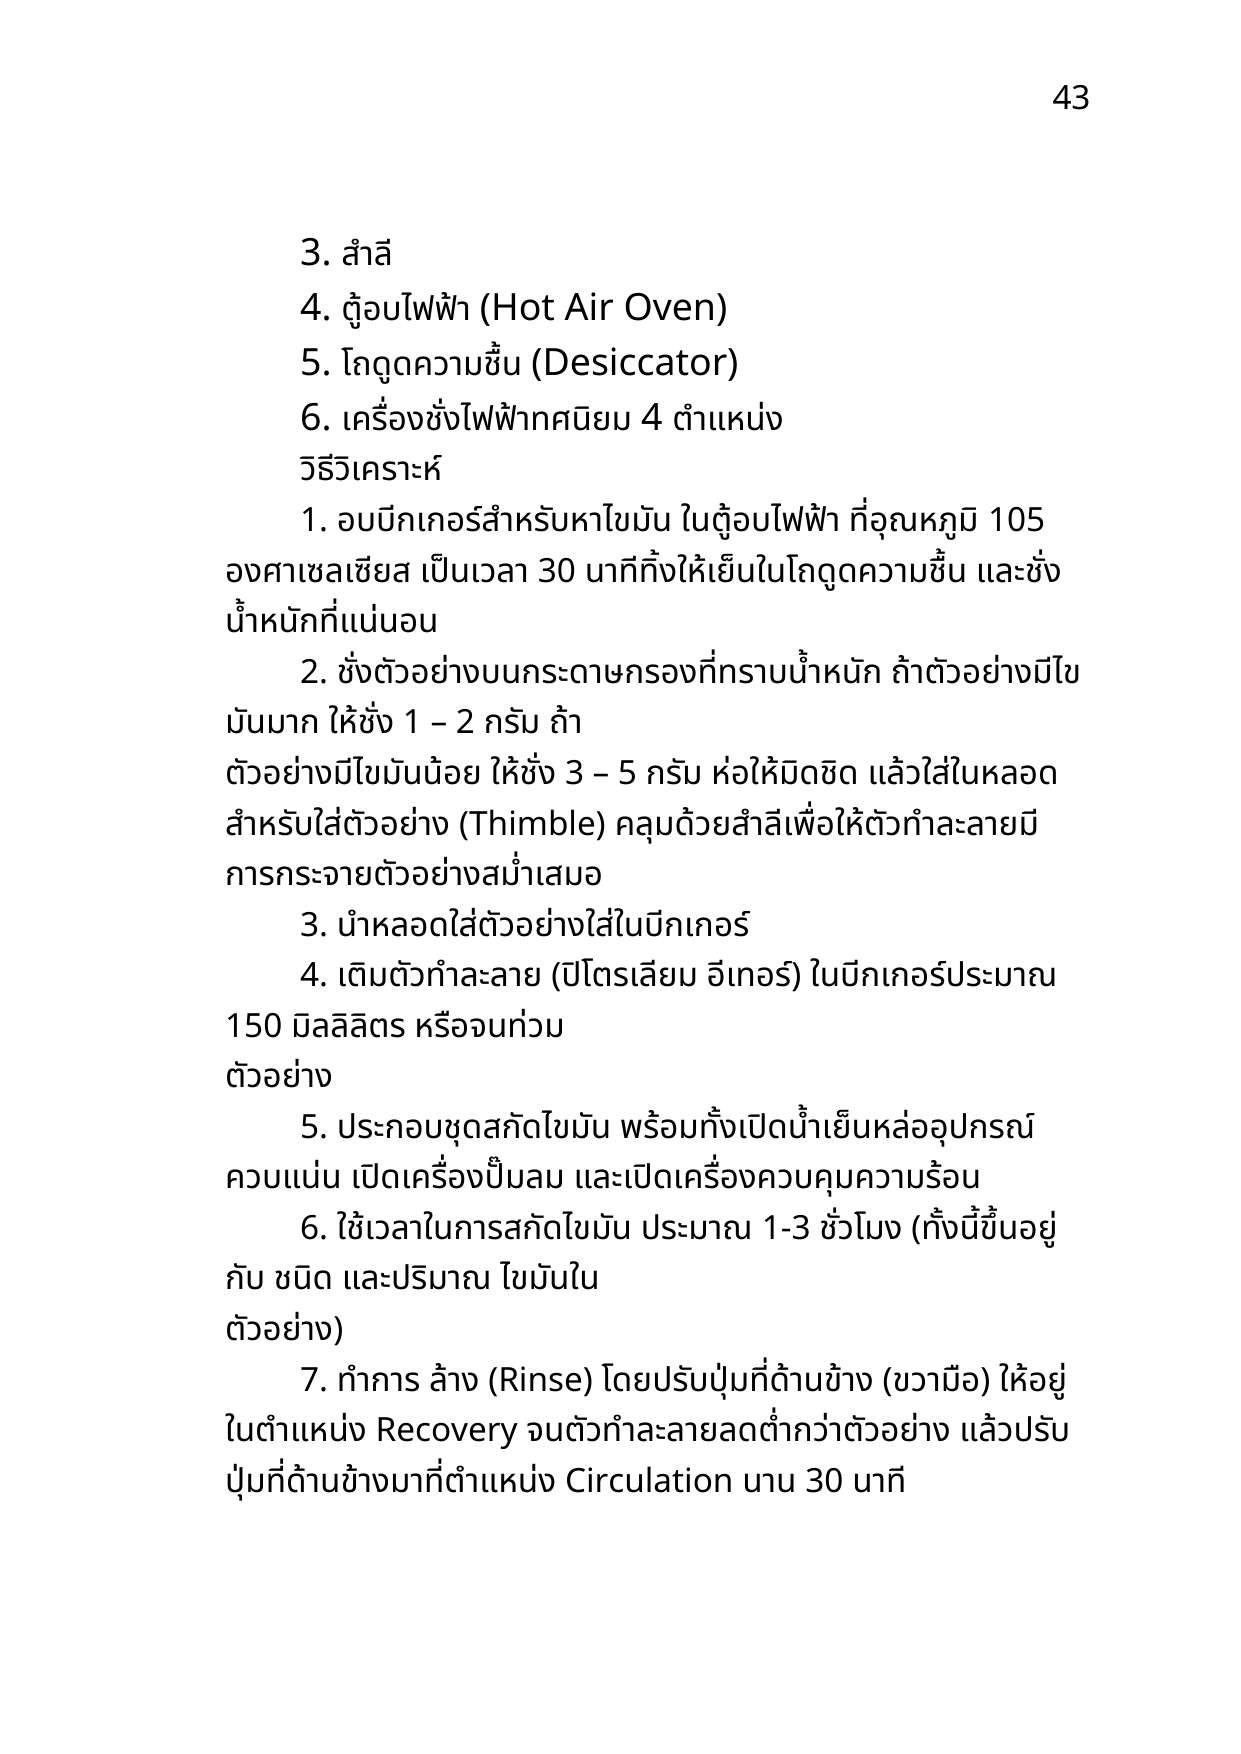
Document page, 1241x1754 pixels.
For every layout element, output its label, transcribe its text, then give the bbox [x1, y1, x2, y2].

text ตัวอย่าง) [225, 1305, 1090, 1355]
text 6. เครื่องชั่งไฟฟ้าทศนิยม 4 ตำแหน่ง [225, 390, 1090, 445]
text 2. ชั่งตัวอย่างบนกระดาษกรองที่ทราบน้ำหนัก ถ้าตัวอย่างมีไขมันมาก ให้ชั่ง 1 – 2 กรัม ถ้า [225, 647, 1090, 749]
text ตัวอย่าง [225, 1052, 1090, 1103]
text วิธีวิเคราะห์ [225, 445, 1090, 496]
text 4. ตู้อบไฟฟ้า (Hot Air Oven) [225, 280, 1090, 335]
text 5. ประกอบชุดสกัดไขมัน พร้อมทั้งเปิดน้ำเย็นหล่ออุปกรณ์ควบแน่น เปิดเครื่องปั๊มลม และเปิดเครื่องควบคุมความร้อน [225, 1103, 1090, 1204]
text 5. โถดูดความชื้น (Desiccator) [225, 335, 1090, 390]
text 3. นำหลอดใส่ตัวอย่างใส่ในบีกเกอร์ [225, 900, 1090, 951]
text 3. สำลี [225, 225, 1090, 280]
text 4. เติมตัวทำละลาย (ปิโตรเลียม อีเทอร์) ในบีกเกอร์ประมาณ 150 มิลลิลิตร หรือจนท่วม [225, 951, 1090, 1052]
text 1. อบบีกเกอร์สำหรับหาไขมัน ในตู้อบไฟฟ้า ที่อุณหภูมิ 105 องศาเซลเซียส เป็นเวลา 30 นาทีทิ้งให้เย็นในโถดูดความชื้น และชั่งน้ำหนักที่แน่นอน [225, 496, 1090, 647]
text 7. ทำการ ล้าง (Rinse) โดยปรับปุ่มที่ด้านข้าง (ขวามือ) ให้อยู่ในตำแหน่ง Recovery จนตัวทำละลายลดต่ำกว่าตัวอย่าง แล้วปรับปุ่มที่ด้านข้างมาที่ตำแหน่ง Circulation นาน 30 นาที [225, 1355, 1090, 1507]
text ตัวอย่างมีไขมันน้อย ให้ชั่ง 3 – 5 กรัม ห่อให้มิดชิด แล้วใส่ในหลอดสำหรับใส่ตัวอย่าง (Thimble) คลุมด้วยสำลีเพื่อให้ตัวทำละลายมีการกระจายตัวอย่างสม่ำเสมอ [225, 749, 1090, 900]
text 6. ใช้เวลาในการสกัดไขมัน ประมาณ 1-3 ชั่วโมง (ทั้งนี้ขึ้นอยู่กับ ชนิด และปริมาณ ไขมันใน [225, 1204, 1090, 1305]
